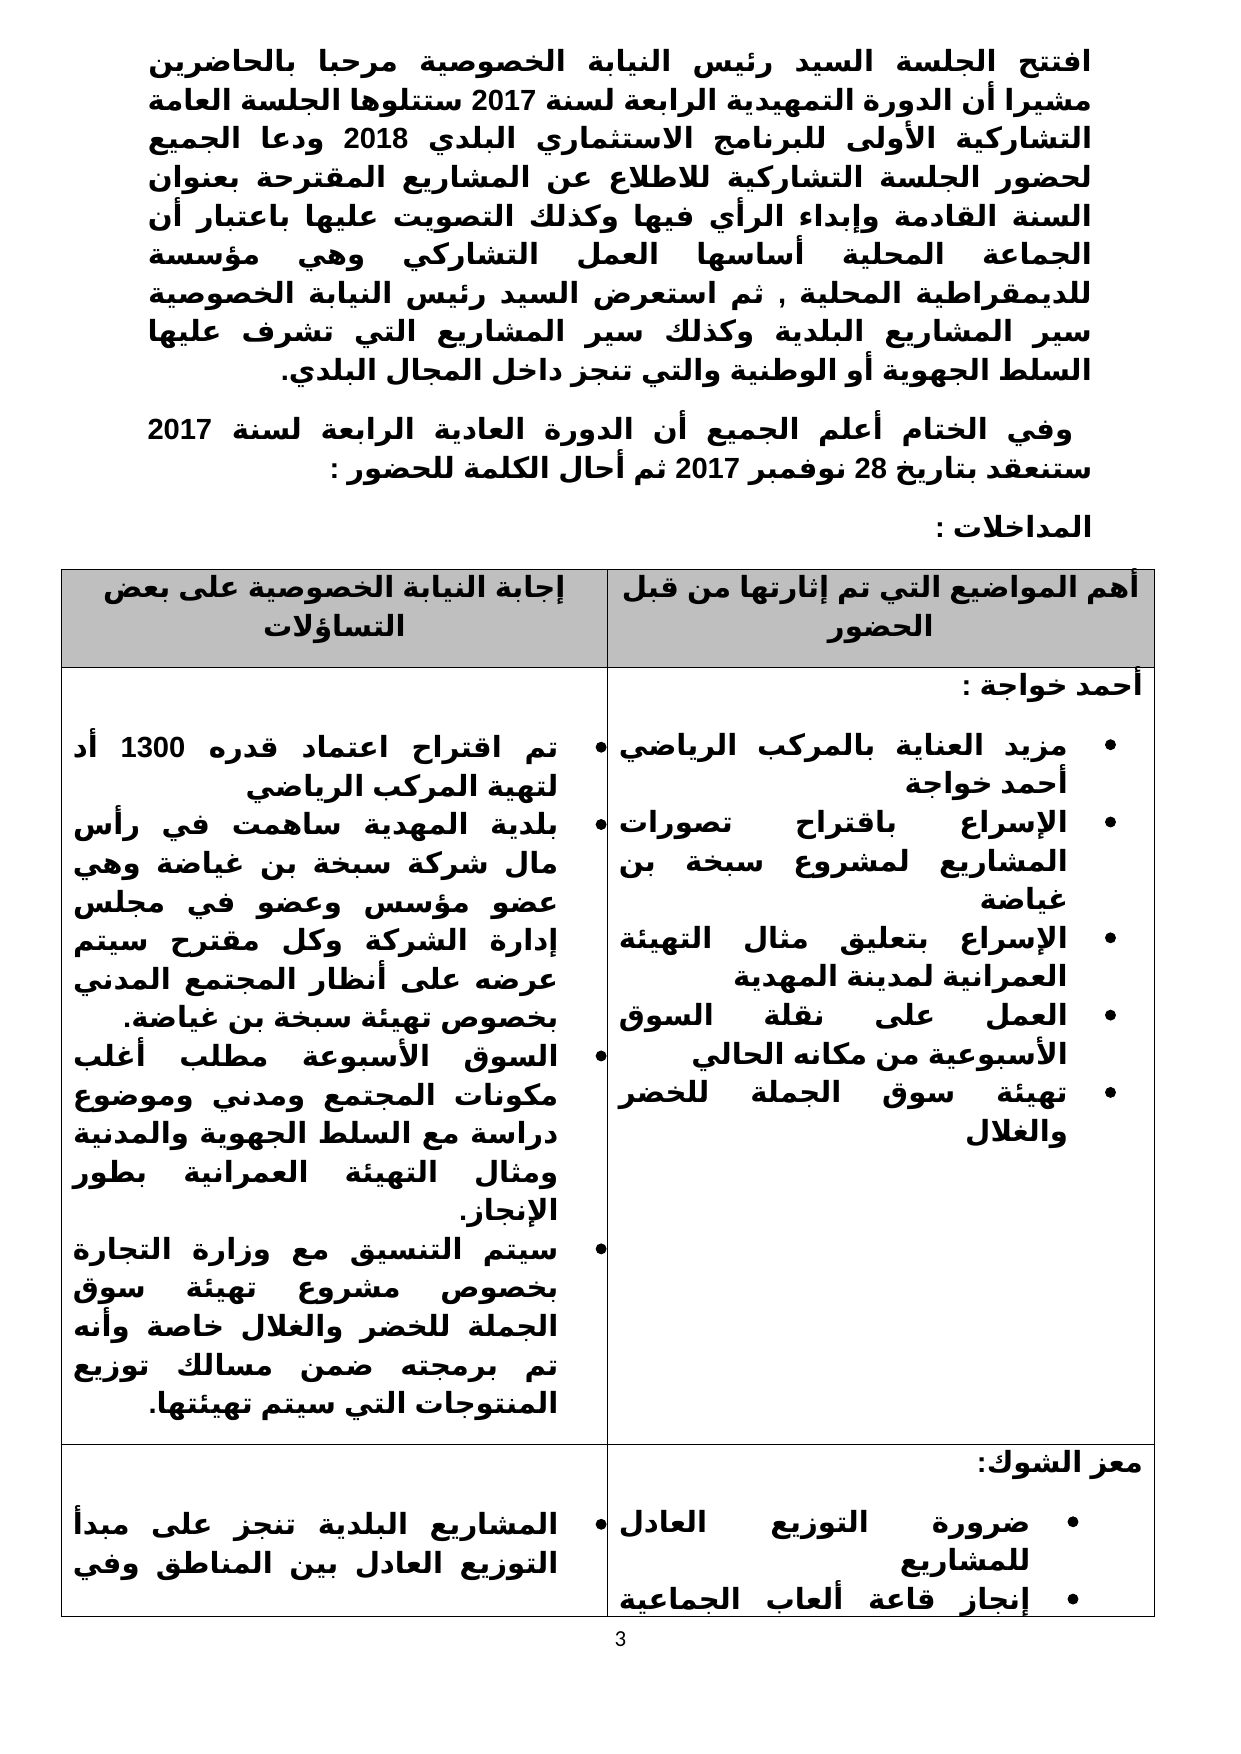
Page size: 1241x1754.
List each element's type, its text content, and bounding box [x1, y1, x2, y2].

text وفي الختام أعلم الجميع أن الدورة العادية الرابعة لسنة 2017 ستنعقد بتاريخ 28 نوفمبر 2017 ثم أحال الكلمة للحضور : [148, 412, 1093, 484]
table_header أهم المواضيع التي تم إثارتها من قبل الحضور [608, 570, 1154, 667]
text المداخلات : [148, 510, 1093, 543]
table_cell تم اقتراح اعتماد قدره 1300 أد لتهية المركب الرياضي بلدية المهدية ساهمت في رأس مال شركة سبخة بن غياضة وهي عضو مؤسس وعضو في مجلس إدارة الشركة وكل مقترح سيتم عرضه على أنظار المجتمع المدني بخصوص تهيئة سبخة بن غياضة. السوق الأسبوعة مطلب أغلب مكونات المجتمع ومدني وموضوع دراسة مع السلط الجهوية والمدنية ومثال التهيئة العمرانية بطور الإنجاز. سيتم التنسيق مع وزارة التجارة بخصوص مشروع تهيئة سوق الجملة للخضر والغلال خاصة وأنه تم برمجته ضمن مسالك توزيع المنتوجات التي سيتم تهيئتها. [62, 668, 607, 1444]
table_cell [62, 1445, 607, 1616]
table_header إجابة النيابة الخصوصية على بعض التساؤلات [62, 570, 607, 667]
text افتتح الجلسة السيد رئيس النيابة الخصوصية مرحبا بالحاضرين مشيرا أن الدورة التمهيدية الرابعة لسنة 2017 ستتلوها الجلسة العامة التشاركية الأولى للبرنامج الاستثماري البلدي 2018 ودعا الجميع لحضور الجلسة التشاركية للاطلاع عن المشاريع المقترحة بعنوان السنة القادمة وإبداء الرأي فيها وكذلك التصويت عليها باعتبار أن الجماعة المحلية أساسها العمل التشاركي وهي مؤسسة للديمقراطية المحلية , ثم استعرض السيد رئيس النيابة الخصوصية سير المشاريع البلدية وكذلك سير المشاريع التي تشرف عليها السلط الجهوية أو الوطنية والتي تنجز داخل المجال البلدي. [148, 44, 1093, 386]
table_cell أحمد خواجة : مزيد العناية بالمركب الرياضي أحمد خواجة الإسراع باقتراح تصورات المشاريع لمشروع سبخة بن غياضة الإسراع بتعليق مثال التهيئة العمرانية لمدينة المهدية العمل على نقلة السوق الأسبوعية من مكانه الحالي تهيئة سوق الجملة للخضر والغلال [608, 668, 1154, 1444]
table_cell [608, 1445, 1154, 1616]
